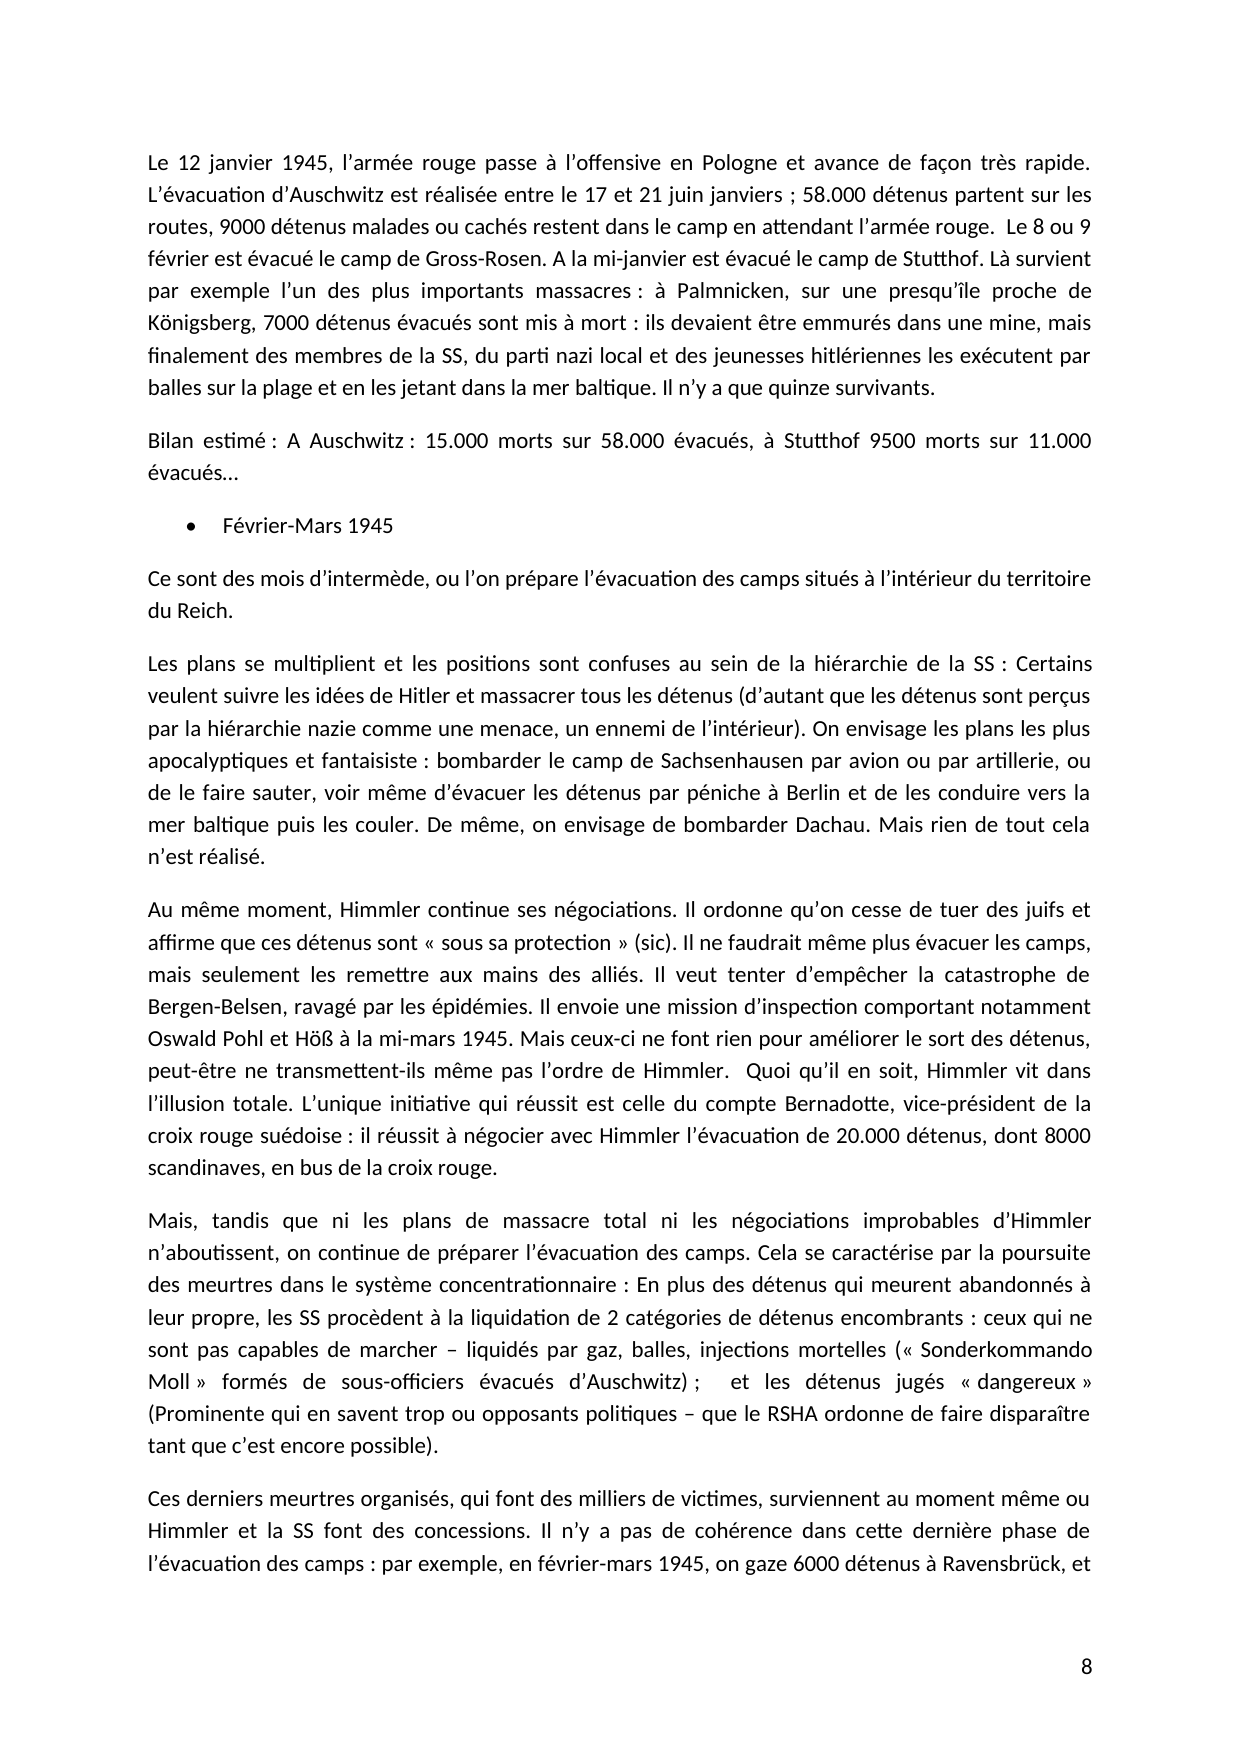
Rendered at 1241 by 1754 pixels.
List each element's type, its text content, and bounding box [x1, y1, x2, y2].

text Ce sont des mois d’intermède, ou l’on prépare l’évacuation des camps situés à l’intérieur du territoire du Reich. [148, 564, 1093, 624]
text Mais, tandis que ni les plans de massacre total ni les négociations improbables d’Himmler n’aboutissent, on continue de préparer l’évacuation des camps. Cela se caractérise par la poursuite des meurtres dans le système concentrationnaire : En plus des détenus qui meurent abandonnés à leur propre, les SS procèdent à la liquidation de 2 catégories de détenus encombrants : ceux qui ne sont pas capables de marcher – liquidés par gaz, balles, injections mortelles (« Sonderkommando Moll » formés de sous-officiers évacués d’Auschwitz) ; et les détenus jugés « dangereux » (Prominente qui en savent trop ou opposants politiques – que le RSHA ordonne de faire disparaître tant que c’est encore possible). [148, 1206, 1093, 1459]
text Les plans se multiplient et les positions sont confuses au sein de la hiérarchie de la SS : Certains veulent suivre les idées de Hitler et massacrer tous les détenus (d’autant que les détenus sont perçus par la hiérarchie nazie comme une menace, un ennemi de l’intérieur). On envisage les plans les plus apocalyptiques et fantaisiste : bombarder le camp de Sachsenhausen par avion ou par artillerie, ou de le faire sauter, voir même d’évacuer les détenus par péniche à Berlin et de les conduire vers la mer baltique puis les couler. De même, on envisage de bombarder Dachau. Mais rien de tout cela n’est réalisé. [148, 649, 1093, 871]
text Le 12 janvier 1945, l’armée rouge passe à l’offensive en Pologne et avance de façon très rapide. L’évacuation d’Auschwitz est réalisée entre le 17 et 21 juin janviers ; 58.000 détenus partent sur les routes, 9000 détenus malades ou cachés restent dans le camp en attendant l’armée rouge. Le 8 ou 9 février est évacué le camp de Gross-Rosen. A la mi-janvier est évacué le camp de Stutthof. Là survient par exemple l’un des plus importants massacres : à Palmnicken, sur une presqu’île proche de Königsberg, 7000 détenus évacués sont mis à mort : ils devaient être emmurés dans une mine, mais finalement des membres de la SS, du parti nazi local et des jeunesses hitlériennes les exécutent par balles sur la plage et en les jetant dans la mer baltique. Il n’y a que quinze survivants. [148, 148, 1093, 401]
text Bilan estimé : A Auschwitz : 15.000 morts sur 58.000 évacués, à Stutthof 9500 morts sur 11.000 évacués… [148, 426, 1093, 486]
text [148, 1484, 1093, 1577]
text Au même moment, Himmler continue ses négociations. Il ordonne qu’on cesse de tuer des juifs et affirme que ces détenus sont « sous sa protection » (sic). Il ne faudrait même plus évacuer les camps, mais seulement les remettre aux mains des alliés. Il veut tenter d’empêcher la catastrophe de Bergen-Belsen, ravagé par les épidémies. Il envoie une mission d’inspection comportant notamment Oswald Pohl et Höß à la mi-mars 1945. Mais ceux-ci ne font rien pour améliorer le sort des détenus, peut-être ne transmettent-ils même pas l’ordre de Himmler. Quoi qu’il en soit, Himmler vit dans l’illusion totale. L’unique initiative qui réussit est celle du compte Bernadotte, vice-président de la croix rouge suédoise : il réussit à négocier avec Himmler l’évacuation de 20.000 détenus, dont 8000 scandinaves, en bus de la croix rouge. [148, 896, 1093, 1181]
list Février-Mars 1945 [185, 511, 1093, 539]
